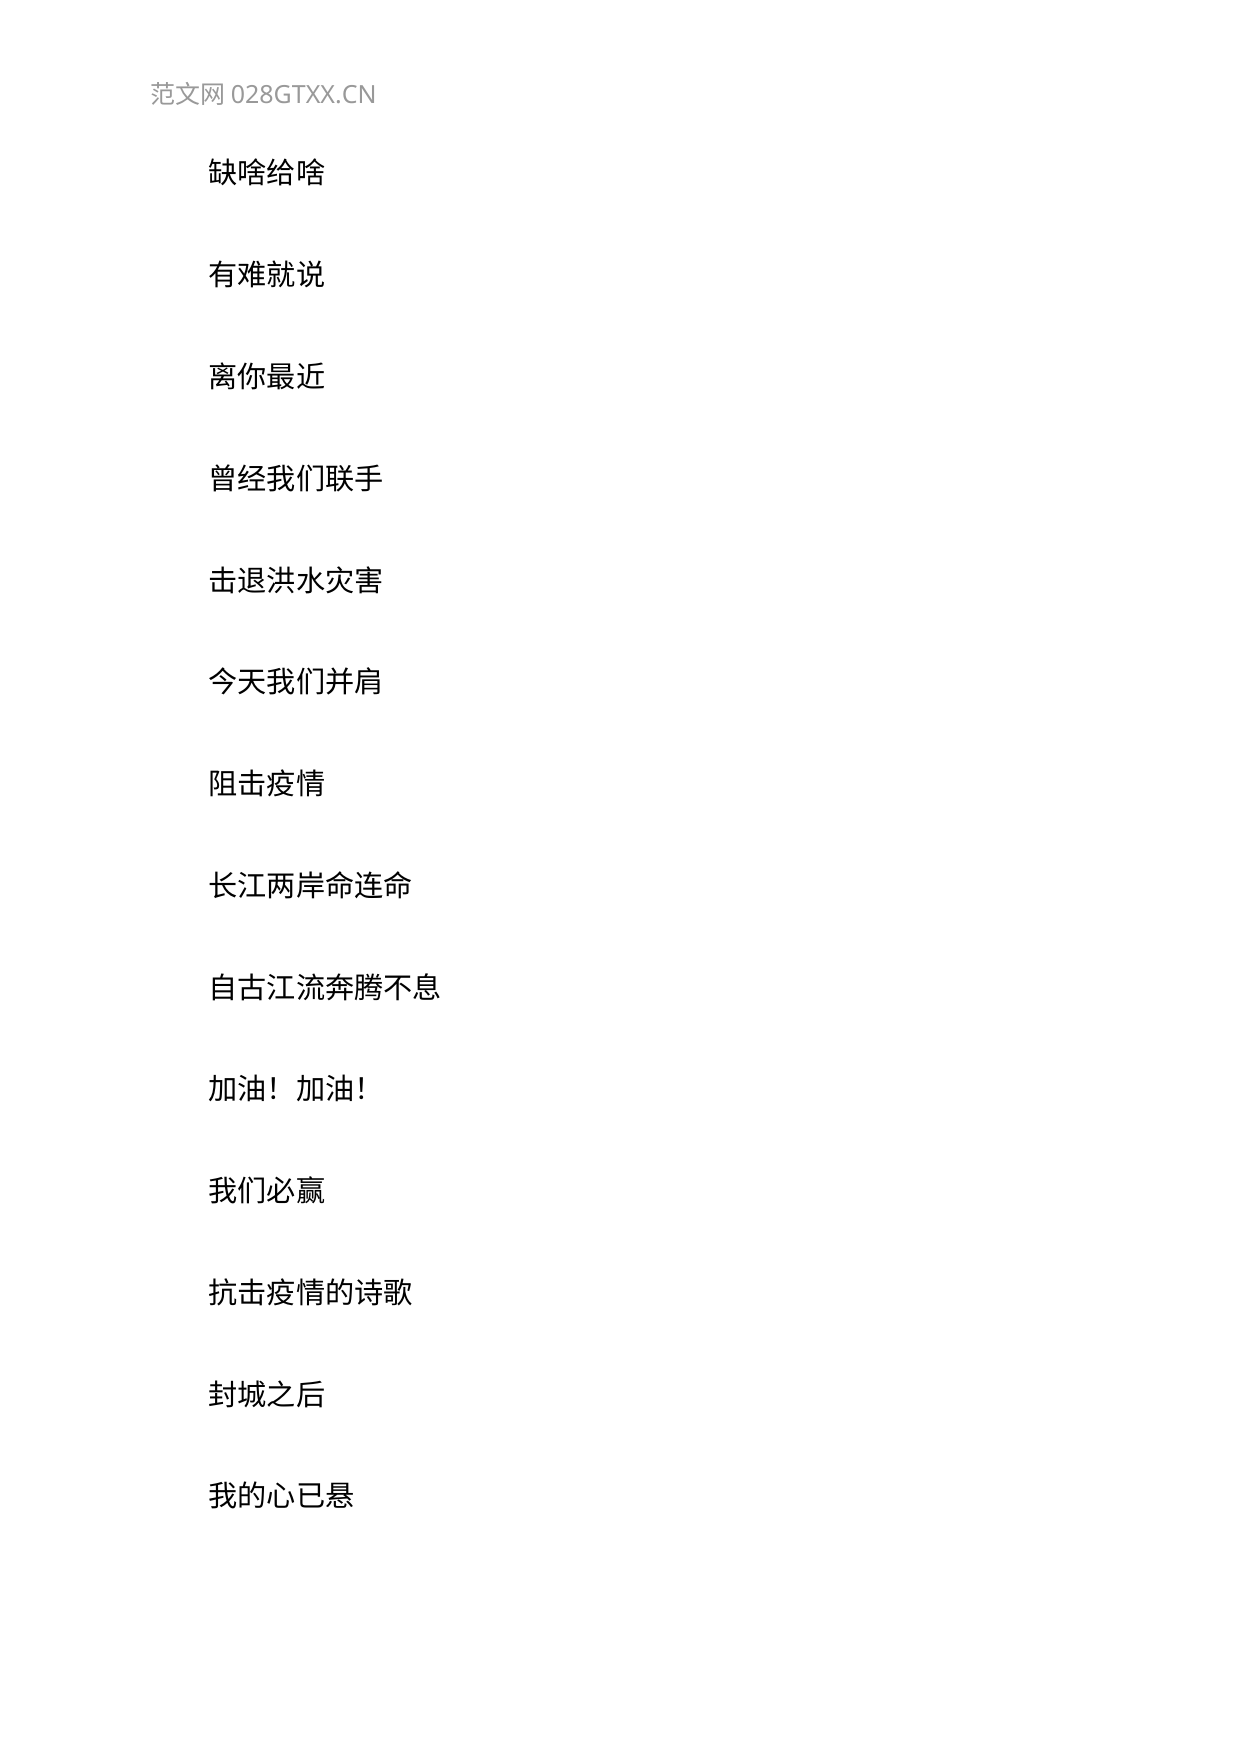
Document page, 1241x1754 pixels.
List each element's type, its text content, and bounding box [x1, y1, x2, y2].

text 离你最近 [150, 353, 1090, 396]
text 曾经我们联手 [150, 455, 1090, 498]
text 抗击疫情的诗歌 [150, 1269, 1090, 1312]
text 阻击疫情 [150, 761, 1090, 803]
text 我们必赢 [150, 1168, 1090, 1210]
text 今天我们并肩 [150, 659, 1090, 701]
text 自古江流奔腾不息 [150, 964, 1090, 1006]
text 加油！加油！ [150, 1066, 1090, 1108]
text 封城之后 [150, 1371, 1090, 1413]
text 击退洪水灾害 [150, 557, 1090, 599]
text 缺啥给啥 [150, 150, 1090, 192]
text 长江两岸命连命 [150, 862, 1090, 905]
text 有难就说 [150, 252, 1090, 294]
text 我的心已悬 [150, 1473, 1090, 1515]
